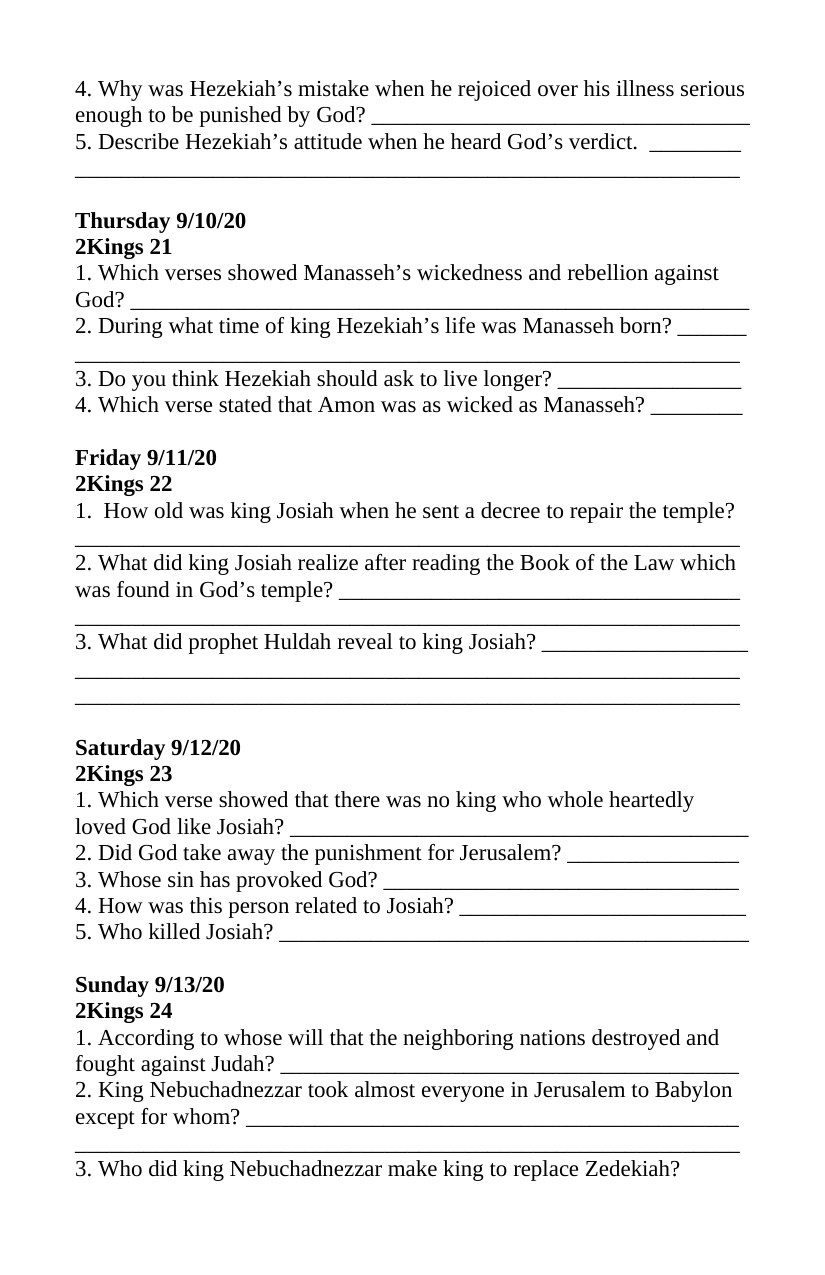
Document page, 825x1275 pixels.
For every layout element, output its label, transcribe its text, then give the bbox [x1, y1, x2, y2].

text 1. Which verses showed Manasseh’s wickedness and rebellion against God? ______________________________________________________ [75, 259, 750, 312]
text 2Kings 24 [75, 997, 750, 1024]
text __________________________________________________________ [75, 338, 750, 365]
text 1. According to whose will that the neighboring nations destroyed and fought against Judah? ________________________________________ [75, 1024, 750, 1076]
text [75, 1129, 750, 1156]
text __________________________________________________________ [75, 681, 750, 707]
text 2. Did God take away the punishment for Jerusalem? _______________ [75, 839, 750, 866]
text __________________________________________________________ [75, 154, 750, 180]
text 5. Who killed Josiah? _________________________________________ [75, 918, 750, 945]
text 3. Who did king Nebuchadnezzar make king to replace Zedekiah? [75, 1156, 750, 1182]
text 2. King Nebuchadnezzar took almost everyone in Jerusalem to Babylon except for whom? ___________________________________________ [75, 1076, 750, 1129]
text 2Kings 23 [75, 760, 750, 787]
text Friday 9/11/20 [75, 444, 750, 470]
text 2. What did king Josiah realize after reading the Book of the Law which was found in God’s temple? ___________________________________ [75, 549, 750, 602]
text 3. Whose sin has provoked God? _______________________________ [75, 866, 750, 892]
text 2. During what time of king Hezekiah’s life was Manasseh born? ______ [75, 312, 750, 338]
text 4. Which verse stated that Amon was as wicked as Manasseh? ________ [75, 391, 750, 418]
text 1. How old was king Josiah when he sent a decree to repair the temple? __________________________________________________________ [75, 497, 750, 549]
text 4. Why was Hezekiah’s mistake when he rejoiced over his illness serious enough to be punished by God? _________________________________ [75, 75, 750, 128]
text 2Kings 22 [75, 470, 750, 497]
text 1. Which verse showed that there was no king who whole heartedly loved God like Josiah? ________________________________________ [75, 787, 750, 839]
text Sunday 9/13/20 [75, 971, 750, 997]
text Saturday 9/12/20 [75, 734, 750, 760]
text 2Kings 21 [75, 233, 750, 259]
text 5. Describe Hezekiah’s attitude when he heard God’s verdict. ________ [75, 128, 750, 154]
text 3. What did prophet Huldah reveal to king Josiah? __________________ __________________________________________________________ [75, 628, 750, 681]
text __________________________________________________________ [75, 602, 750, 628]
text 3. Do you think Hezekiah should ask to live longer? ________________ [75, 365, 750, 391]
text 4. How was this person related to Josiah? _________________________ [75, 892, 750, 918]
text Thursday 9/10/20 [75, 207, 750, 233]
